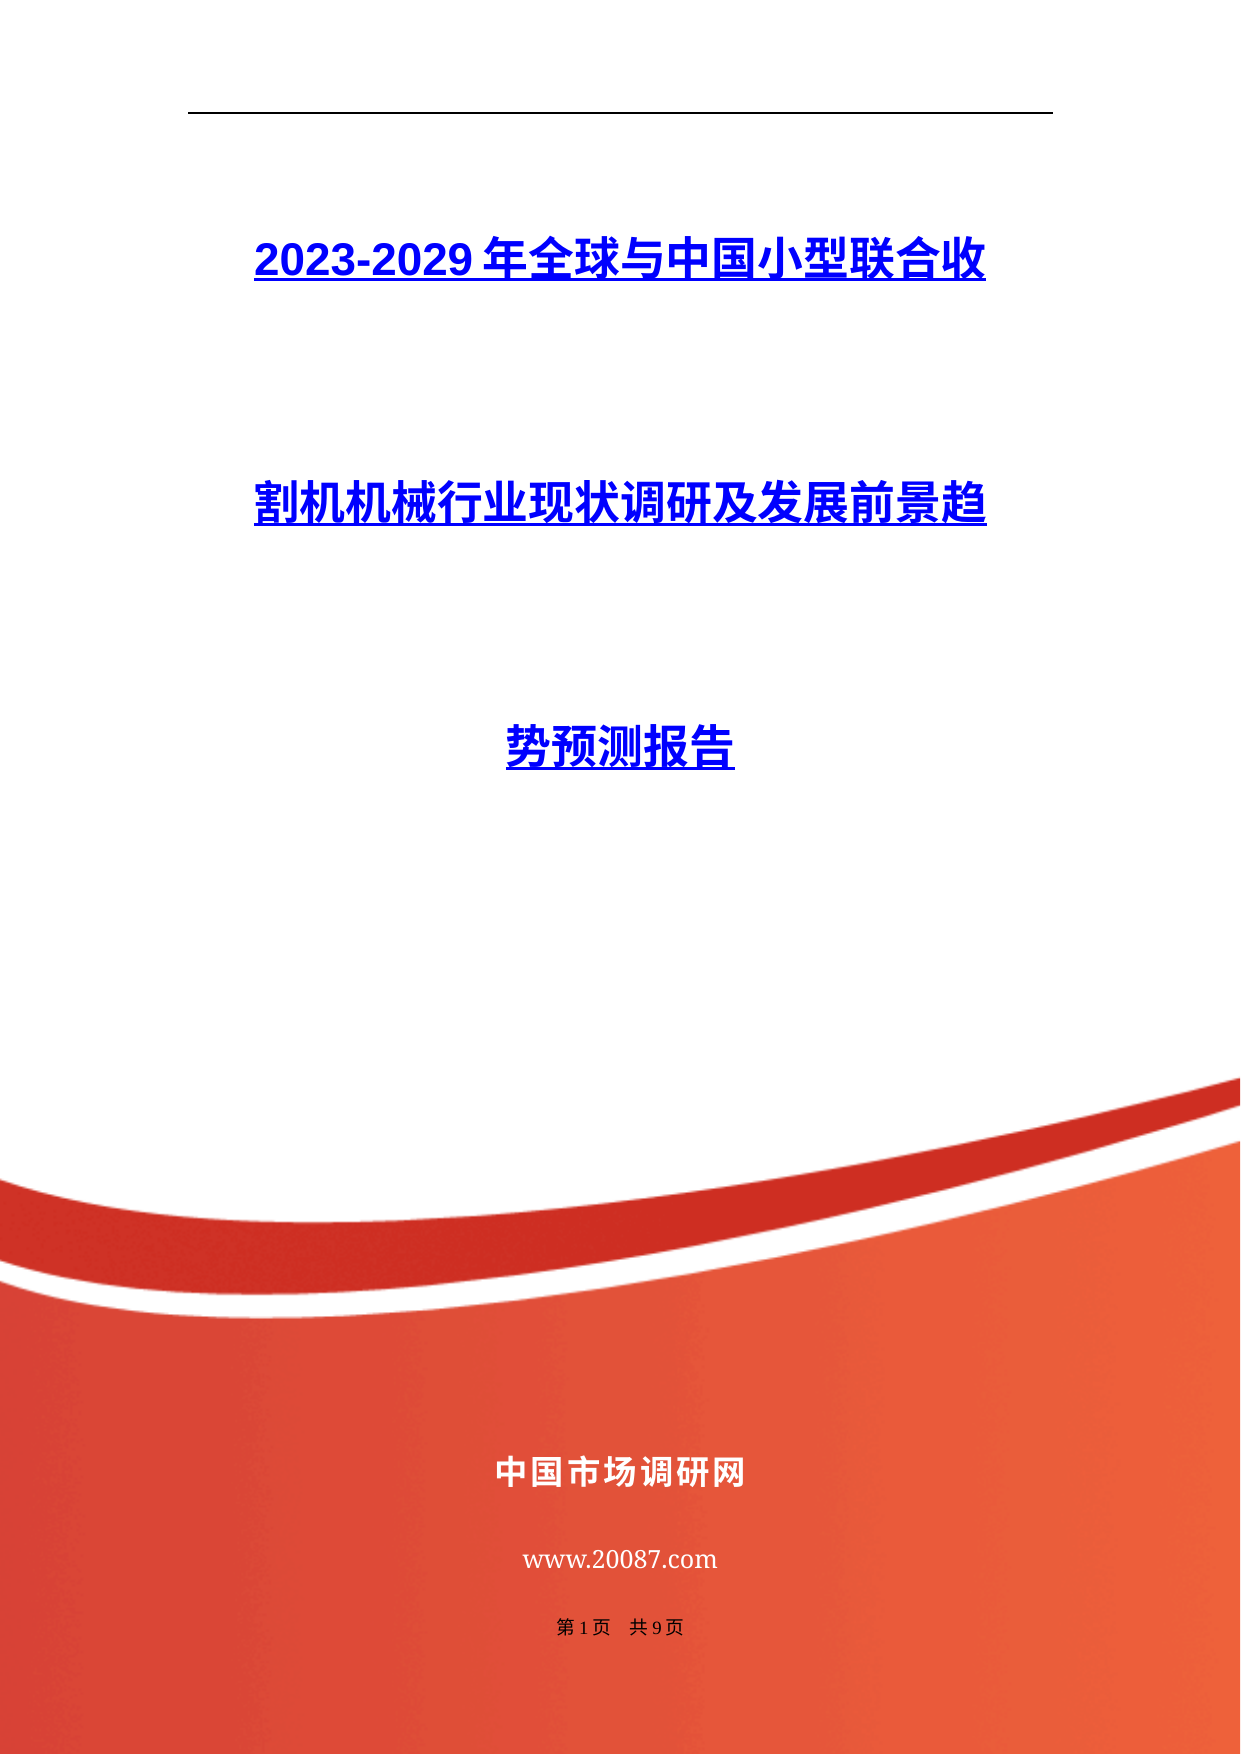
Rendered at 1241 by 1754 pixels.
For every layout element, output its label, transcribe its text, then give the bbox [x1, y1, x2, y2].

picture [0, 1006, 1241, 1754]
subtitle 中国市场调研网 [187, 1437, 1053, 1502]
text www.20087.com [187, 1526, 1053, 1591]
table_header 2023-2029年全球与中国小型联合收割机机械行业现状调研及发展前景趋势预测报告 [188, 207, 1053, 871]
